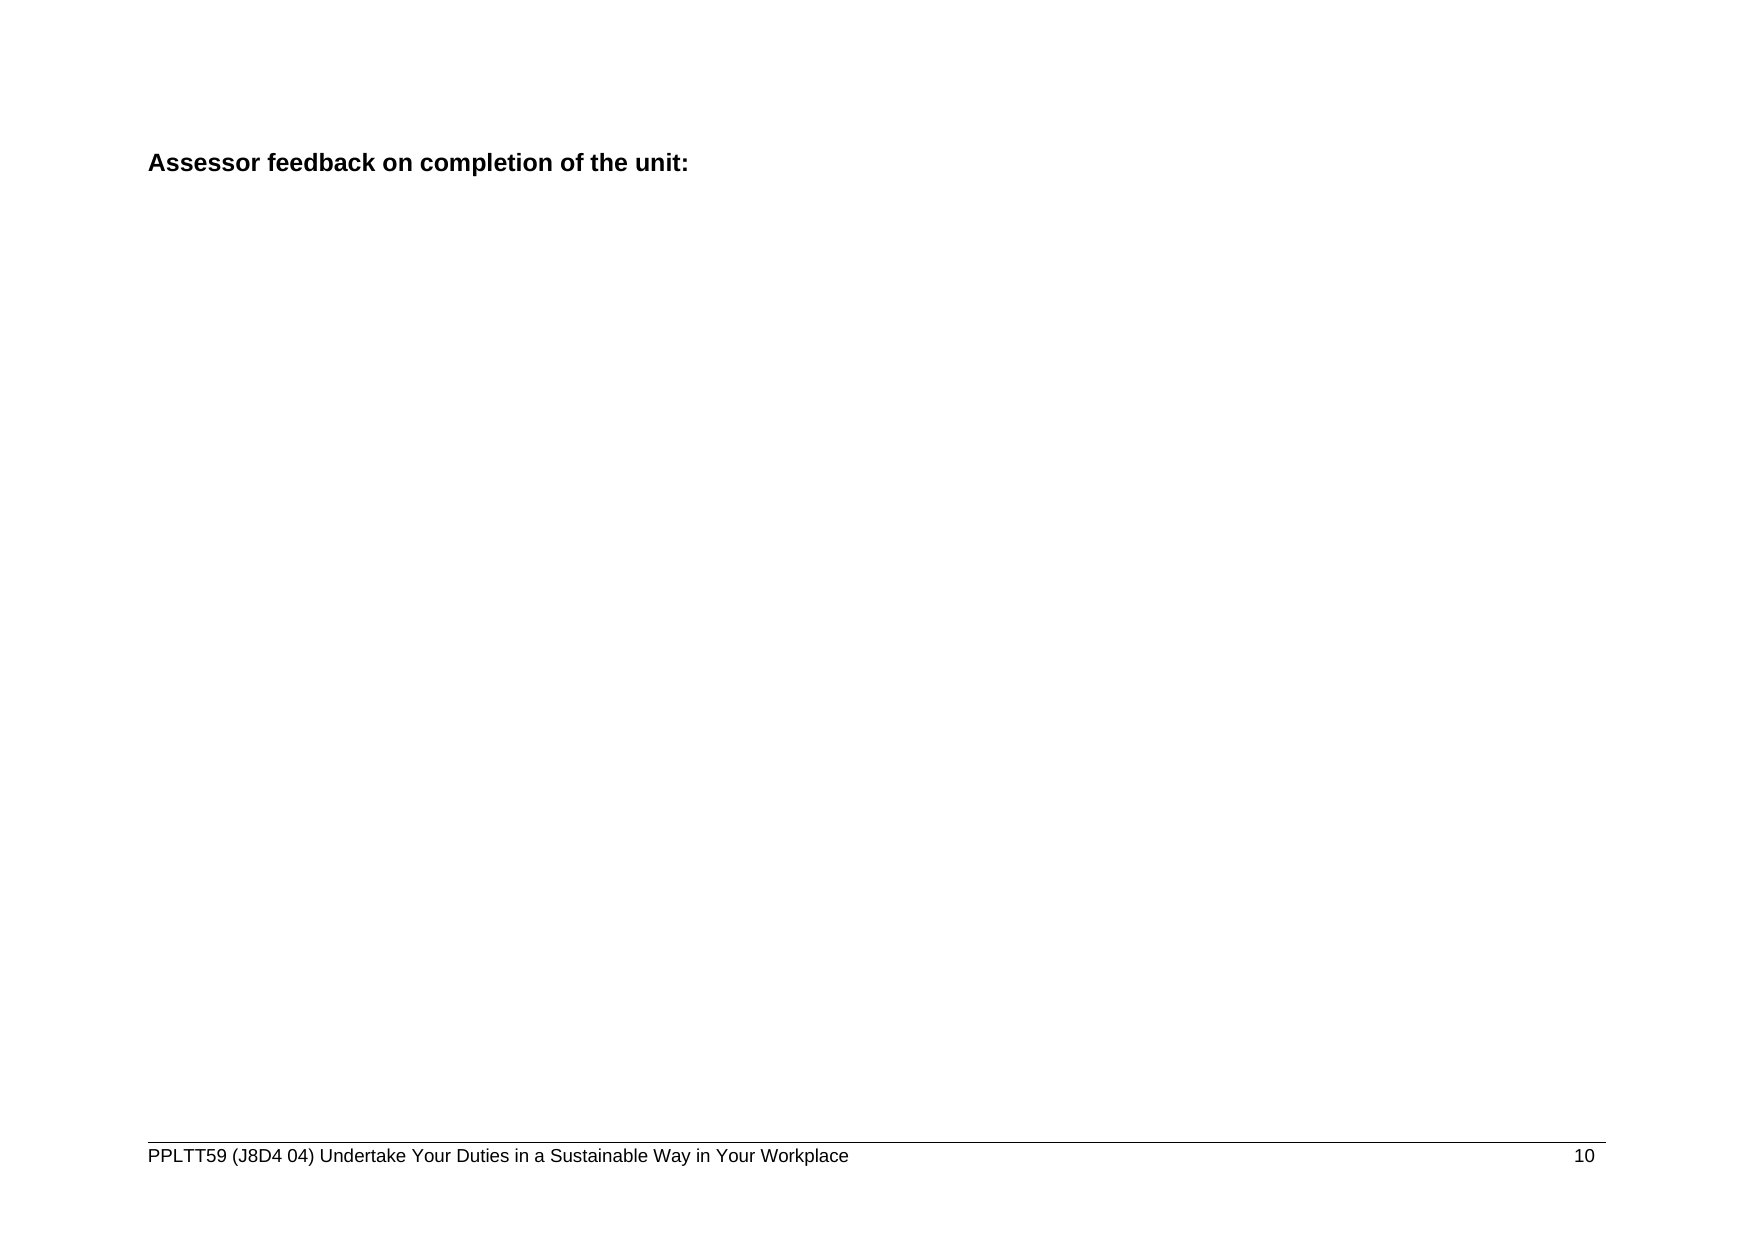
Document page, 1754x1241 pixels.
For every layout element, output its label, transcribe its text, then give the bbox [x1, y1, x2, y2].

subtitle Assessor feedback on completion of the unit: [148, 148, 1606, 176]
